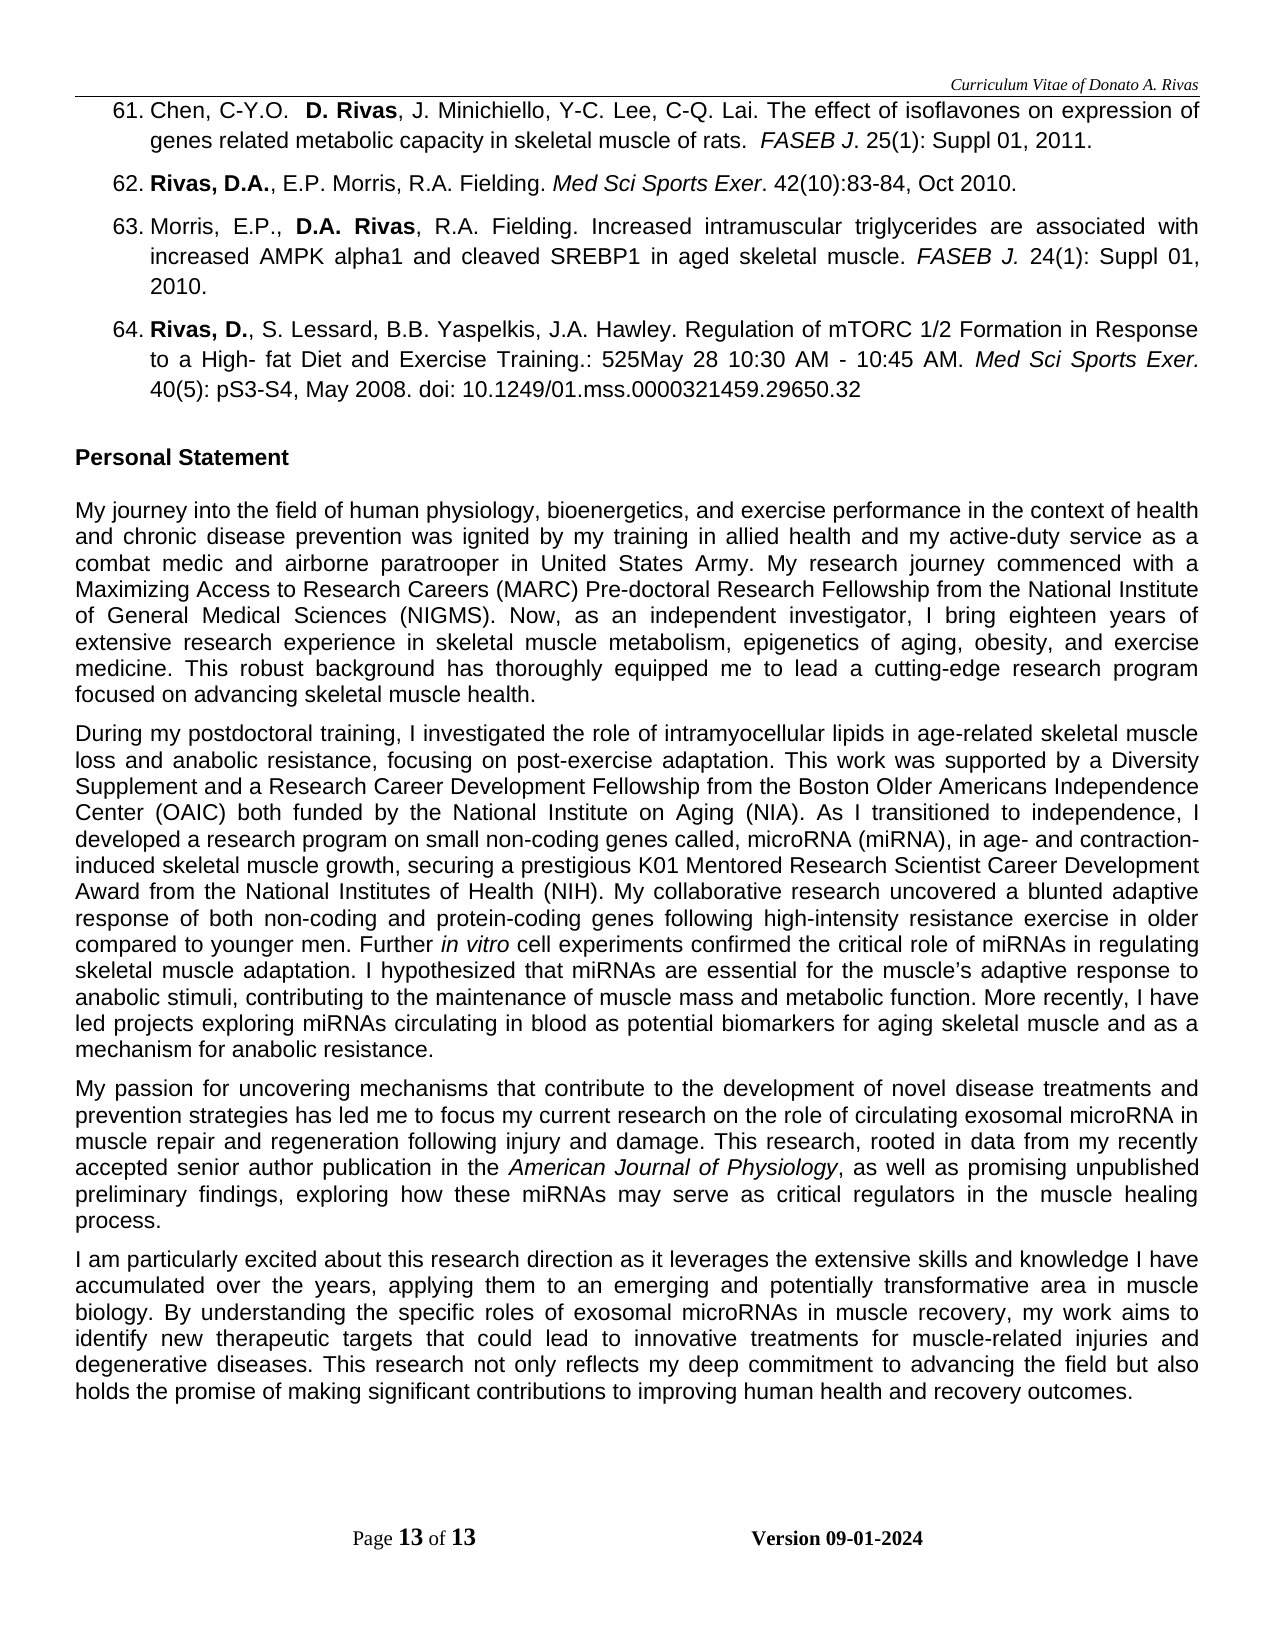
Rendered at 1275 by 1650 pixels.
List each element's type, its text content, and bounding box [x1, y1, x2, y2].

text My journey into the field of human physiology, bioenergetics, and exercise performance in the context of health and chronic disease prevention was ignited by my training in allied health and my active-duty service as a combat medic and airborne paratrooper in United States Army. My research journey commenced with a Maximizing Access to Research Careers (MARC) Pre-doctoral Research Fellowship from the National Institute of General Medical Sciences (NIGMS). Now, as an independent investigator, I bring eighteen years of extensive research experience in skeletal muscle metabolism, epigenetics of aging, obesity, and exercise medicine. This robust background has thoroughly equipped me to lead a cutting-edge research program focused on advancing skeletal muscle health. [75, 497, 1200, 708]
list Rivas, D., S. Lessard, B.B. Yaspelkis, J.A. Hawley. Regulation of mTORC 1/2 Formation in Response to a High- fat Diet and Exercise Training.: 525May 28 10:30 AM - 10:45 AM. Med Sci Sports Exer. 40(5): pS3-S4, May 2008. doi: 10.1249/01.mss.0000321459.29650.32 [112, 316, 1200, 403]
list Rivas, D.A., E.P. Morris, R.A. Fielding. Med Sci Sports Exer. 42(10):83-84, Oct 2010. [112, 170, 1200, 197]
text Personal Statement [75, 444, 1200, 471]
list Chen, C-Y.O. D. Rivas, J. Minichiello, Y-C. Lee, C-Q. Lai. The effect of isoflavones on expression of genes related metabolic capacity in skeletal muscle of rats. FASEB J. 25(1): Suppl 01, 2011. [112, 97, 1200, 154]
list Morris, E.P., D.A. Rivas, R.A. Fielding. Increased intramuscular triglycerides are associated with increased AMPK alpha1 and cleaved SREBP1 in aged skeletal muscle. FASEB J. 24(1): Suppl 01, 2010. [112, 213, 1200, 300]
text I am particularly excited about this research direction as it leverages the extensive skills and knowledge I have accumulated over the years, applying them to an emerging and potentially transformative area in muscle biology. By understanding the specific roles of exosomal microRNAs in muscle recovery, my work aims to identify new therapeutic targets that could lead to innovative treatments for muscle-related injuries and degenerative diseases. This research not only reflects my deep commitment to advancing the field but also holds the promise of making significant contributions to improving human health and recovery outcomes. [75, 1246, 1200, 1404]
text During my postdoctoral training, I investigated the role of intramyocellular lipids in age-related skeletal muscle loss and anabolic resistance, focusing on post-exercise adaptation. This work was supported by a Diversity Supplement and a Research Career Development Fellowship from the Boston Older Americans Independence Center (OAIC) both funded by the National Institute on Aging (NIA). As I transitioned to independence, I developed a research program on small non-coding genes called, microRNA (miRNA), in age- and contraction-induced skeletal muscle growth, securing a prestigious K01 Mentored Research Scientist Career Development Award from the National Institutes of Health (NIH). My collaborative research uncovered a blunted adaptive response of both non-coding and protein-coding genes following high-intensity resistance exercise in older compared to younger men. Further in vitro cell experiments confirmed the critical role of miRNAs in regulating skeletal muscle adaptation. I hypothesized that miRNAs are essential for the muscle’s adaptive response to anabolic stimuli, contributing to the maintenance of muscle mass and metabolic function. More recently, I have led projects exploring miRNAs circulating in blood as potential biomarkers for aging skeletal muscle and as a mechanism for anabolic resistance. [75, 720, 1200, 1063]
text My passion for uncovering mechanisms that contribute to the development of novel disease treatments and prevention strategies has led me to focus my current research on the role of circulating exosomal microRNA in muscle repair and regeneration following injury and damage. This research, rooted in data from my recently accepted senior author publication in the American Journal of Physiology, as well as promising unpublished preliminary findings, exploring how these miRNAs may serve as critical regulators in the muscle healing process. [75, 1075, 1200, 1233]
